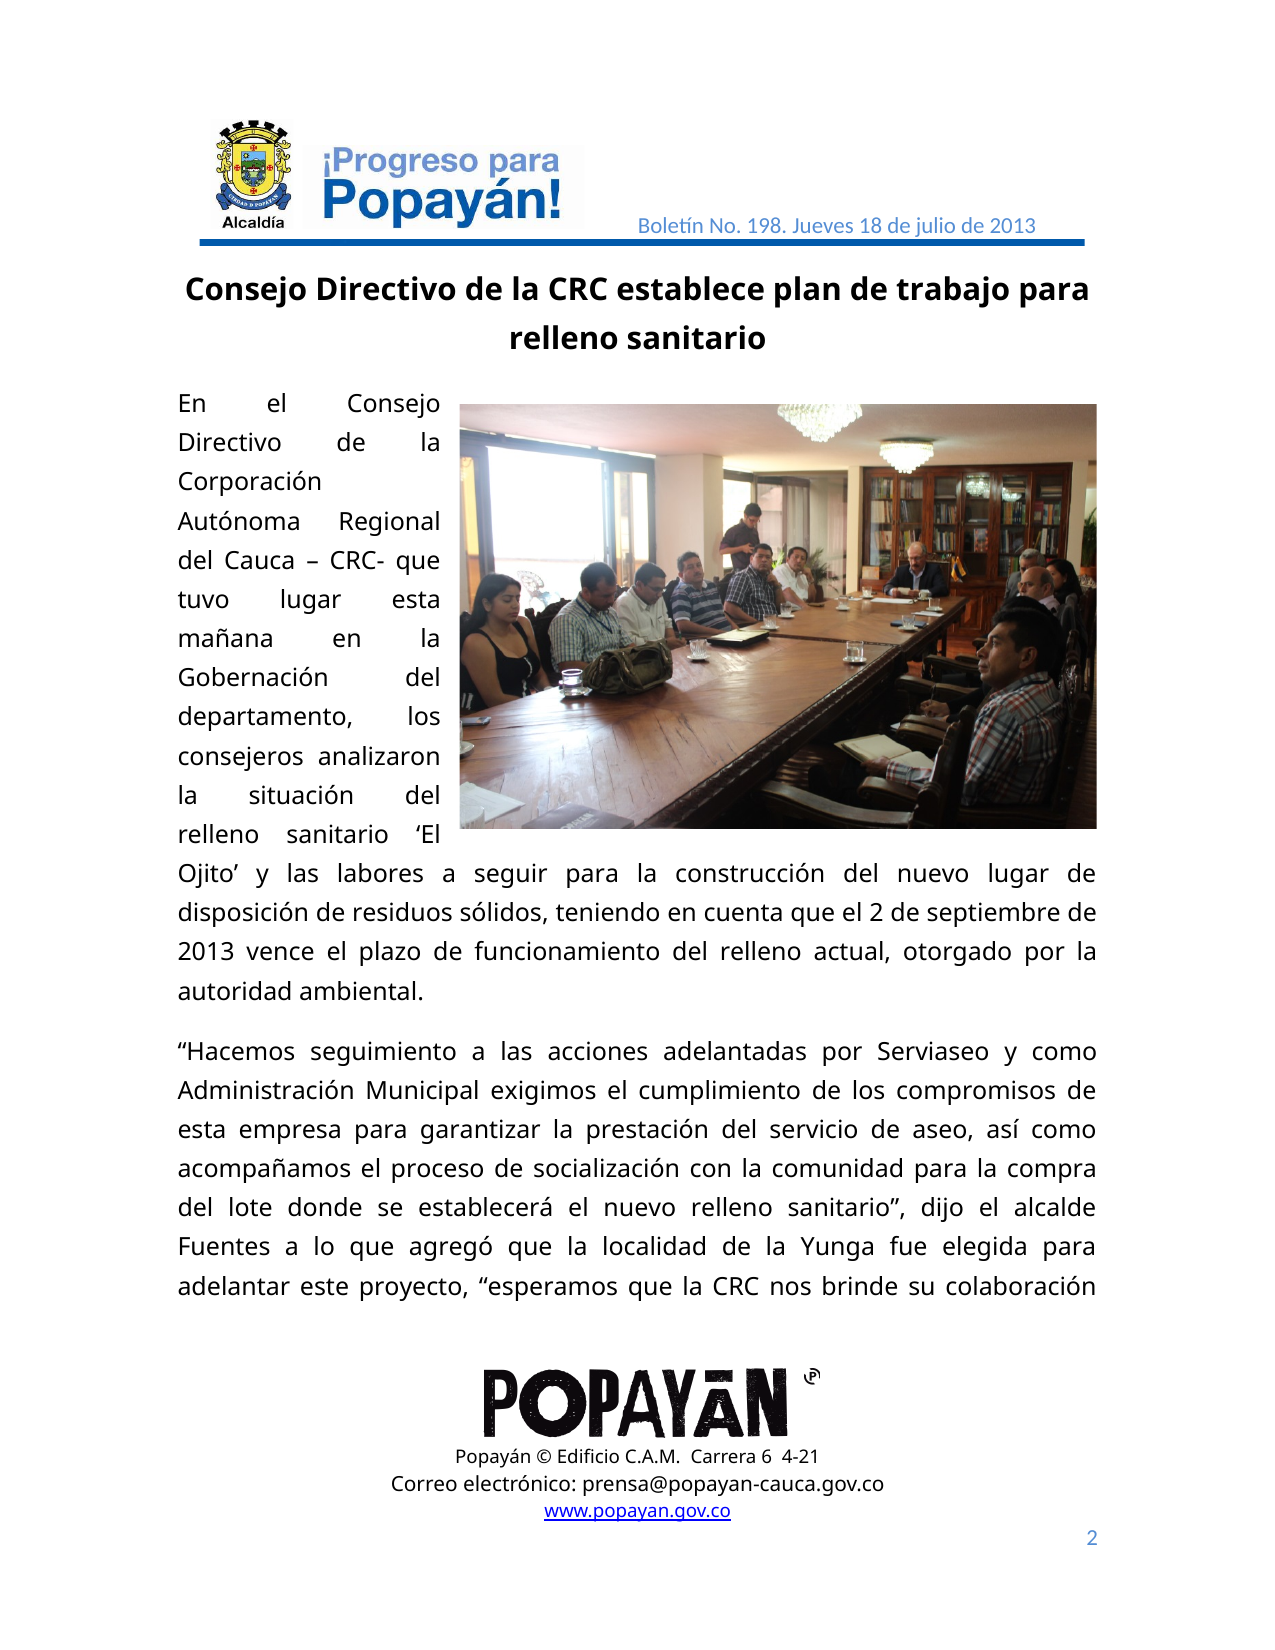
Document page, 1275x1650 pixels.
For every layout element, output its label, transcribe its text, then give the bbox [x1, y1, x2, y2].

picture [459, 404, 1097, 829]
picture [483, 1368, 820, 1438]
text Consejo Directivo de la CRC establece plan de trabajo para relleno sanitario [177, 267, 1098, 358]
picture [302, 145, 585, 229]
picture [199, 239, 1085, 246]
picture [210, 119, 294, 229]
